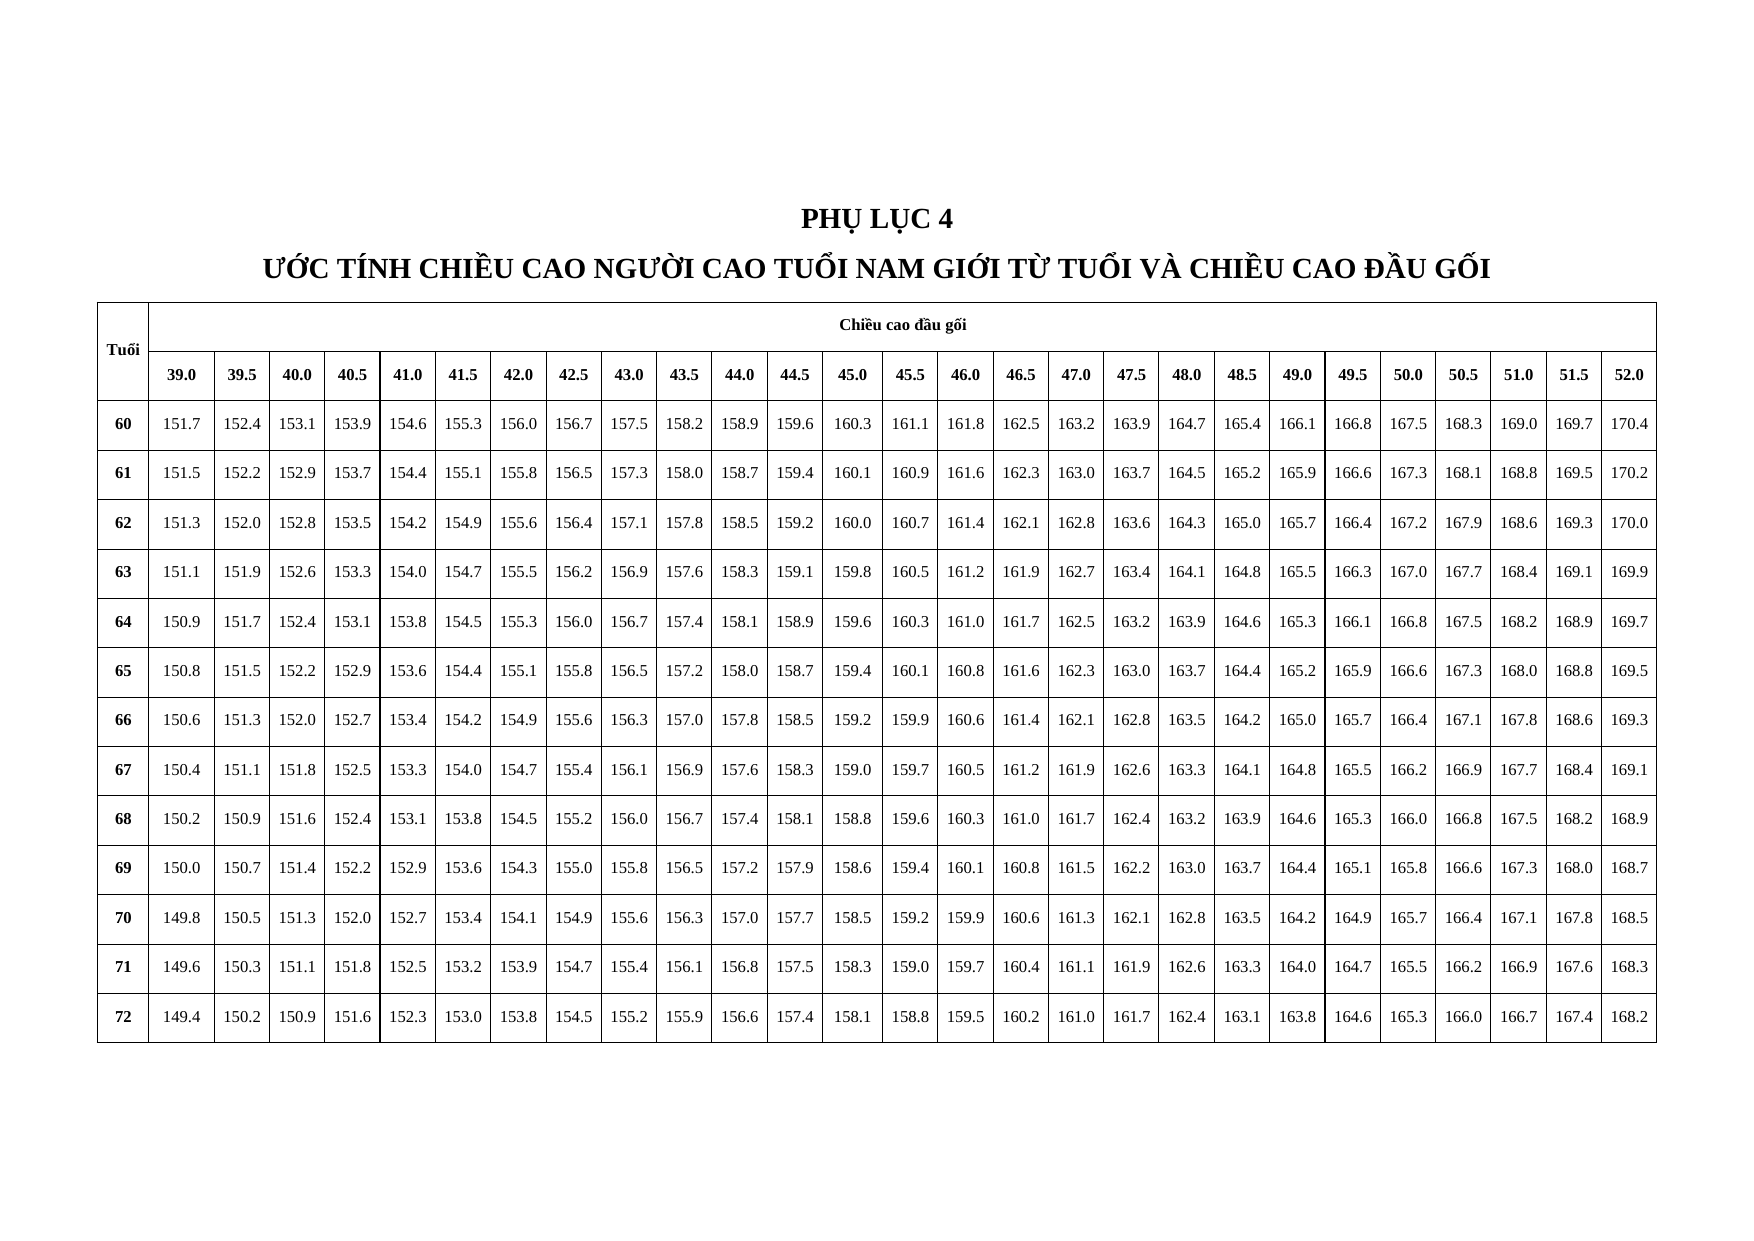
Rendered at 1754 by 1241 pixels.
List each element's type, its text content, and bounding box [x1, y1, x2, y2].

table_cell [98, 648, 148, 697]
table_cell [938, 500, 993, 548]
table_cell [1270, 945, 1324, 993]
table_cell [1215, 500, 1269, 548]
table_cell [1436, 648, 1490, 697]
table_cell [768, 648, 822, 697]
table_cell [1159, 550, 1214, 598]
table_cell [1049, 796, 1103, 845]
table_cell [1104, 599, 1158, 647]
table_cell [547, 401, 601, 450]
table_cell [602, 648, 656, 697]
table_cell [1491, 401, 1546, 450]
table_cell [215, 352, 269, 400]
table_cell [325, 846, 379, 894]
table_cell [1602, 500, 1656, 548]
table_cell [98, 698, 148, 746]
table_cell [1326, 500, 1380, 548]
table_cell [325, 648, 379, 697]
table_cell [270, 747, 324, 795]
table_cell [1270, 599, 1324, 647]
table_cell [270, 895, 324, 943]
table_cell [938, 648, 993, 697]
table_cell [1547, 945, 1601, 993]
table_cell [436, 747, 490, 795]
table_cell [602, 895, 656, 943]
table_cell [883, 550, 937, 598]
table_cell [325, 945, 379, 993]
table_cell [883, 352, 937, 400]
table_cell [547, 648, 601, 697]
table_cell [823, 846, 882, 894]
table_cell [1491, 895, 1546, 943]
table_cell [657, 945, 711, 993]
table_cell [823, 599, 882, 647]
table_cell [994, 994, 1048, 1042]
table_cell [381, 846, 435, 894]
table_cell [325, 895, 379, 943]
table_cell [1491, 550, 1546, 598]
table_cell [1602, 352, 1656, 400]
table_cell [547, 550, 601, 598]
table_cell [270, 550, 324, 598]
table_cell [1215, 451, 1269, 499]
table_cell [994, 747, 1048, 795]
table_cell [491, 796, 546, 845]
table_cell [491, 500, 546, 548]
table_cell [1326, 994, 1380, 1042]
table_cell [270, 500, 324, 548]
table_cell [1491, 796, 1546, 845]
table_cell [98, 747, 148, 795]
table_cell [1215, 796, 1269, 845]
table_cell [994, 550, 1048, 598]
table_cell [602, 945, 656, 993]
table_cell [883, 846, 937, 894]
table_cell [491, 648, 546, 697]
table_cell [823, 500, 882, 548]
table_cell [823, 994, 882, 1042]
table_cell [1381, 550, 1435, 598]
text ƯỚC TÍNH CHIỀU CAO NGƯỜI CAO TUỔI NAM GIỚI TỪ TUỔI VÀ CHIỀU CAO ĐẦU GỐI [148, 251, 1606, 285]
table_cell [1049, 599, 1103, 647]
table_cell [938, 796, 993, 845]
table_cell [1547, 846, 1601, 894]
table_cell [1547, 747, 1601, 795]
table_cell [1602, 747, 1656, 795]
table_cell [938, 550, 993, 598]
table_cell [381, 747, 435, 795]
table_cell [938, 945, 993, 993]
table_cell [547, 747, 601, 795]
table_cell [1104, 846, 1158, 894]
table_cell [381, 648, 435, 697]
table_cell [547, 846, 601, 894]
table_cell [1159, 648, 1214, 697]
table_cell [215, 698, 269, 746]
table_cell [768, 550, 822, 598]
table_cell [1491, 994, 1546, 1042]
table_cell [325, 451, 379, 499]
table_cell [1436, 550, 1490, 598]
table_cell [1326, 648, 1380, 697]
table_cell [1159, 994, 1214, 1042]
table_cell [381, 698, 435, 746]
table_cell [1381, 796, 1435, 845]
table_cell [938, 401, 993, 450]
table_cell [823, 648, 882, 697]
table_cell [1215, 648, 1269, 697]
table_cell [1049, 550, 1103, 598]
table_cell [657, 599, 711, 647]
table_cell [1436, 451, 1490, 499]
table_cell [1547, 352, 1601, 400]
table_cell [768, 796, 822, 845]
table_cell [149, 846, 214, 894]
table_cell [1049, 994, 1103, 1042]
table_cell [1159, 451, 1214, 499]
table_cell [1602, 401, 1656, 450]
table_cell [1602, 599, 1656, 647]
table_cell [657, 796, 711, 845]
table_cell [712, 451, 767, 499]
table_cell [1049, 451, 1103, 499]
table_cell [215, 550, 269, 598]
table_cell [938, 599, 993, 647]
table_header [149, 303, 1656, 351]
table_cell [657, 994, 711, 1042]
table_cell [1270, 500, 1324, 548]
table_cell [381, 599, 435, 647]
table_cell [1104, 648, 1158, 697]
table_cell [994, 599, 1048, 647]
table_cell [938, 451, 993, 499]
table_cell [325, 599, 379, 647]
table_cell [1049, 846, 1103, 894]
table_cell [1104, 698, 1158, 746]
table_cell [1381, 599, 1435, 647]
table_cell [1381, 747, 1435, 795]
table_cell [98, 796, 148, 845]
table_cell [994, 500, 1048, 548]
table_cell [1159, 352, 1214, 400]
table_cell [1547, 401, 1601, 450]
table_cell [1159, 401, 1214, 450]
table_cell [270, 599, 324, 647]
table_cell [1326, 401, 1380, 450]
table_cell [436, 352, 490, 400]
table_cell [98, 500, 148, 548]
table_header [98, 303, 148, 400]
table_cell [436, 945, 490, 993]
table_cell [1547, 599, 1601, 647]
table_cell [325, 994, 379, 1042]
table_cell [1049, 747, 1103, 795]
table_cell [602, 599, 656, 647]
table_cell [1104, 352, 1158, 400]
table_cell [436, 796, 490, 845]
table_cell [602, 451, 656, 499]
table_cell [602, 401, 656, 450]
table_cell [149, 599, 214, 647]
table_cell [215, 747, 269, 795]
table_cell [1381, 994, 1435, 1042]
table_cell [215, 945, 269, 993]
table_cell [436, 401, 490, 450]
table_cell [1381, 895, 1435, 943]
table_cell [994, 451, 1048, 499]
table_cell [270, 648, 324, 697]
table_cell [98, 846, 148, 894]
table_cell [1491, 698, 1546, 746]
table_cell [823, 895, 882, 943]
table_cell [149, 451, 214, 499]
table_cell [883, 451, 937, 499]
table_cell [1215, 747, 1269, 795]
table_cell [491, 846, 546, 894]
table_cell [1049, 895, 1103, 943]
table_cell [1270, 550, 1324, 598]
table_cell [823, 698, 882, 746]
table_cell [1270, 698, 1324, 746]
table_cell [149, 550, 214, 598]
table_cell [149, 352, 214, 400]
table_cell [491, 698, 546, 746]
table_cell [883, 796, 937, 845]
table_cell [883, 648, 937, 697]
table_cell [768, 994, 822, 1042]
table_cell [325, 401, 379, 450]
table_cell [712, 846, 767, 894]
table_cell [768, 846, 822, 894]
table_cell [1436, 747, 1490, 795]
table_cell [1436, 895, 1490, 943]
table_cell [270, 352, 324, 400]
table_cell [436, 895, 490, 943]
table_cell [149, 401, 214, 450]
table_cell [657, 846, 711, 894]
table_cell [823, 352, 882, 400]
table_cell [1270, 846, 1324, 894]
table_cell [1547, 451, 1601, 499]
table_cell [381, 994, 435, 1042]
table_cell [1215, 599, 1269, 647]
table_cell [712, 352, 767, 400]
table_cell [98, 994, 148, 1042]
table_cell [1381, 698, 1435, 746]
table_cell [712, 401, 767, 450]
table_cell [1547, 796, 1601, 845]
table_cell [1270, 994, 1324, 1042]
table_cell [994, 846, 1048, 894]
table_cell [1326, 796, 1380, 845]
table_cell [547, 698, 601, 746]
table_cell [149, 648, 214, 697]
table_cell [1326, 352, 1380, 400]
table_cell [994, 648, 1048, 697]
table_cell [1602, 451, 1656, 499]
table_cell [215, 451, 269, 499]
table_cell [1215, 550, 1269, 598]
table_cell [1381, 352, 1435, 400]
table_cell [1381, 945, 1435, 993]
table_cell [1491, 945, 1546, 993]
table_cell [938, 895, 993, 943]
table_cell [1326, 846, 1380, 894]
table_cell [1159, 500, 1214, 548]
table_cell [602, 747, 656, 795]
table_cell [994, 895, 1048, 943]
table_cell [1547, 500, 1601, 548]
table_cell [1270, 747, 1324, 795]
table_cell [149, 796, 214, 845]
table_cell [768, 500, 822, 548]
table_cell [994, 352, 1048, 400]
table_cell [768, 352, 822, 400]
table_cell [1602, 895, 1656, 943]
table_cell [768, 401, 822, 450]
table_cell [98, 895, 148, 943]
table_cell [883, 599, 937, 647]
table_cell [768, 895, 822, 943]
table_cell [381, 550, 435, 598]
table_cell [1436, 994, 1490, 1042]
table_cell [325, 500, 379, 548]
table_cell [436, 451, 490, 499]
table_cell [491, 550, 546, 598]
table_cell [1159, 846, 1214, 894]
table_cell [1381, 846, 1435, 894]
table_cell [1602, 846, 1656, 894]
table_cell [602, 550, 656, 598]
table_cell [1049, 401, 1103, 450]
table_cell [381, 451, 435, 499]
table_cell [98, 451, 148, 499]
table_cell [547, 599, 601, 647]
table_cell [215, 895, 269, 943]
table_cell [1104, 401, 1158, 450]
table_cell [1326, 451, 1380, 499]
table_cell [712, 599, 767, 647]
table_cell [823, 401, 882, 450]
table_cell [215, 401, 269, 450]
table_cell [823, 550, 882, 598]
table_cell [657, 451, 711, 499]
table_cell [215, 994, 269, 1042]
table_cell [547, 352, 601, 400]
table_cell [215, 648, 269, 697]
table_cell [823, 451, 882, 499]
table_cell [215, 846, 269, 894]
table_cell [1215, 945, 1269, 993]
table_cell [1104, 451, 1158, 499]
text PHỤ LỤC 4 [148, 201, 1606, 234]
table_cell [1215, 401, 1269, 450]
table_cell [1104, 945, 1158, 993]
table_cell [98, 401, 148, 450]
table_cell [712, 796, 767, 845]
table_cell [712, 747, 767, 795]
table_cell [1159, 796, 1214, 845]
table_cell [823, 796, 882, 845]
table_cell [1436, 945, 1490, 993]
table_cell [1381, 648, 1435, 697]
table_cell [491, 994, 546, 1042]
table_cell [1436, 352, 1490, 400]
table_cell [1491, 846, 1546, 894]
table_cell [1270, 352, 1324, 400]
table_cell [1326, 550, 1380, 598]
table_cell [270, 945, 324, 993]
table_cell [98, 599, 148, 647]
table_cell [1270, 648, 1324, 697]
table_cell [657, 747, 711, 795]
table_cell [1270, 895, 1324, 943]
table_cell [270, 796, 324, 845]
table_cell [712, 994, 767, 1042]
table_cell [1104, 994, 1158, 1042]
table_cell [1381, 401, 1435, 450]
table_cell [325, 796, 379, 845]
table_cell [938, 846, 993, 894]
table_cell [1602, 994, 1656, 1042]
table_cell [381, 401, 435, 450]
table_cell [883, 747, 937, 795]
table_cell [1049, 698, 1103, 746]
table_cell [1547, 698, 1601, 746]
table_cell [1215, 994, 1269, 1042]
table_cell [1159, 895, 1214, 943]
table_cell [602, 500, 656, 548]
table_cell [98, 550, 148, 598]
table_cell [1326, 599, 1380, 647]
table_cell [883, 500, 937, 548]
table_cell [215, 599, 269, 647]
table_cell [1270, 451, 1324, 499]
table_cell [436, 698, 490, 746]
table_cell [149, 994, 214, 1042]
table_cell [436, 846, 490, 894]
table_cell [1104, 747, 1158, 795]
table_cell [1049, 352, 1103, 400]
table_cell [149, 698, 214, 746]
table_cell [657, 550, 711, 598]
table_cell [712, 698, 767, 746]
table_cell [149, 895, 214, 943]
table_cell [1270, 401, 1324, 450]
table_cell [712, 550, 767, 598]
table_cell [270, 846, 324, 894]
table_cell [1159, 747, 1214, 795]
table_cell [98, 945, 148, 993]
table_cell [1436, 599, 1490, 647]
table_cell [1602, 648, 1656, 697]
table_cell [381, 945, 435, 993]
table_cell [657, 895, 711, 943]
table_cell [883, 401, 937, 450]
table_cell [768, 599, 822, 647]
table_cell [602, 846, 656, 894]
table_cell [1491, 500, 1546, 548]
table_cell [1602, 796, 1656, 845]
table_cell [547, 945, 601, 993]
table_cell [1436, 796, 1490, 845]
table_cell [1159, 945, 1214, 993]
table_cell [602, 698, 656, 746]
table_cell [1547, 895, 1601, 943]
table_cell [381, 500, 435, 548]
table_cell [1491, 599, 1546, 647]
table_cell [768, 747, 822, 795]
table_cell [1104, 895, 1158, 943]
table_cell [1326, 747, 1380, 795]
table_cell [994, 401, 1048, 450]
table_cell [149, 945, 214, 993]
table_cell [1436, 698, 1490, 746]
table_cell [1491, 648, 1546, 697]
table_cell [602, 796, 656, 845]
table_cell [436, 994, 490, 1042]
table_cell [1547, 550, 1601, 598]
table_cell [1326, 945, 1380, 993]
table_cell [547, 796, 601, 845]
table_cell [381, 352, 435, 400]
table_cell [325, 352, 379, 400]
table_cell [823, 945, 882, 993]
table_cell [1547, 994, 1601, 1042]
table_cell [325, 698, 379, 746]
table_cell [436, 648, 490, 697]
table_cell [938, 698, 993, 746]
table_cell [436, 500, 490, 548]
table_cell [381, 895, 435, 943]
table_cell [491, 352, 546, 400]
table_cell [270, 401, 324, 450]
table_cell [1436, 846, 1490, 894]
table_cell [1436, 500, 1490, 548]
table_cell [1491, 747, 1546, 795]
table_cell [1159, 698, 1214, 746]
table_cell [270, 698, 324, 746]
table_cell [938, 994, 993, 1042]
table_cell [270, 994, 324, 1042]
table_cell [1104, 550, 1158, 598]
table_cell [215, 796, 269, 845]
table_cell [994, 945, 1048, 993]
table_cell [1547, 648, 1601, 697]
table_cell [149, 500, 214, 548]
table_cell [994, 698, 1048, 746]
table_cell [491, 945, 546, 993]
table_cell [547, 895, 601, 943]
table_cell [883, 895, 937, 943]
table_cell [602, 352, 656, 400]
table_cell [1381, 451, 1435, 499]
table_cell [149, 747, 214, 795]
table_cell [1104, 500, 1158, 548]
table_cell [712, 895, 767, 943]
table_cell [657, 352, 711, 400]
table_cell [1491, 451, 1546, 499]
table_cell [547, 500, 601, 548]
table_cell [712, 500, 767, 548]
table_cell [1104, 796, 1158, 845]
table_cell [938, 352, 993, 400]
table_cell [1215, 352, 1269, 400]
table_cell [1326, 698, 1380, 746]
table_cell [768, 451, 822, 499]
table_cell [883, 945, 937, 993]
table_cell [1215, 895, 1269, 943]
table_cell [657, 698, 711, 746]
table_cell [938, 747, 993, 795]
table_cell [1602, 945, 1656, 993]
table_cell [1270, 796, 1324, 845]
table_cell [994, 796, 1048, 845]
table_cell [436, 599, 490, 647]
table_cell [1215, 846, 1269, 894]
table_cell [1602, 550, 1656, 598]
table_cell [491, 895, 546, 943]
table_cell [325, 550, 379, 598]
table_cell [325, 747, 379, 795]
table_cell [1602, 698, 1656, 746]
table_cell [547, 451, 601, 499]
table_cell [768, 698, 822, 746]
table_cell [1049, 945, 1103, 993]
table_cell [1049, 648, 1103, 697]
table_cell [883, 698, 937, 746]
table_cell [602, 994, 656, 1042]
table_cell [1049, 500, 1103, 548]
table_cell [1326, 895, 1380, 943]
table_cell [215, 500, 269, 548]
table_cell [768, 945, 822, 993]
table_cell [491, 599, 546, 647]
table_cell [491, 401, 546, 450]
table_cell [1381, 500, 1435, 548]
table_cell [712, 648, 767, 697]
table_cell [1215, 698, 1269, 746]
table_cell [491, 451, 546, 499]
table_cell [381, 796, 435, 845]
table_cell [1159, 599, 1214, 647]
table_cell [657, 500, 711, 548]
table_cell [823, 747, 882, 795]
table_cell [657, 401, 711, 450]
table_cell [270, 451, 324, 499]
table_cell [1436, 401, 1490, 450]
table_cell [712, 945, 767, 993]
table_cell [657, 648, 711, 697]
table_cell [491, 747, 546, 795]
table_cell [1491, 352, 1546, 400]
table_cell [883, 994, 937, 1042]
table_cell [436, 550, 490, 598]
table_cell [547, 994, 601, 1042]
